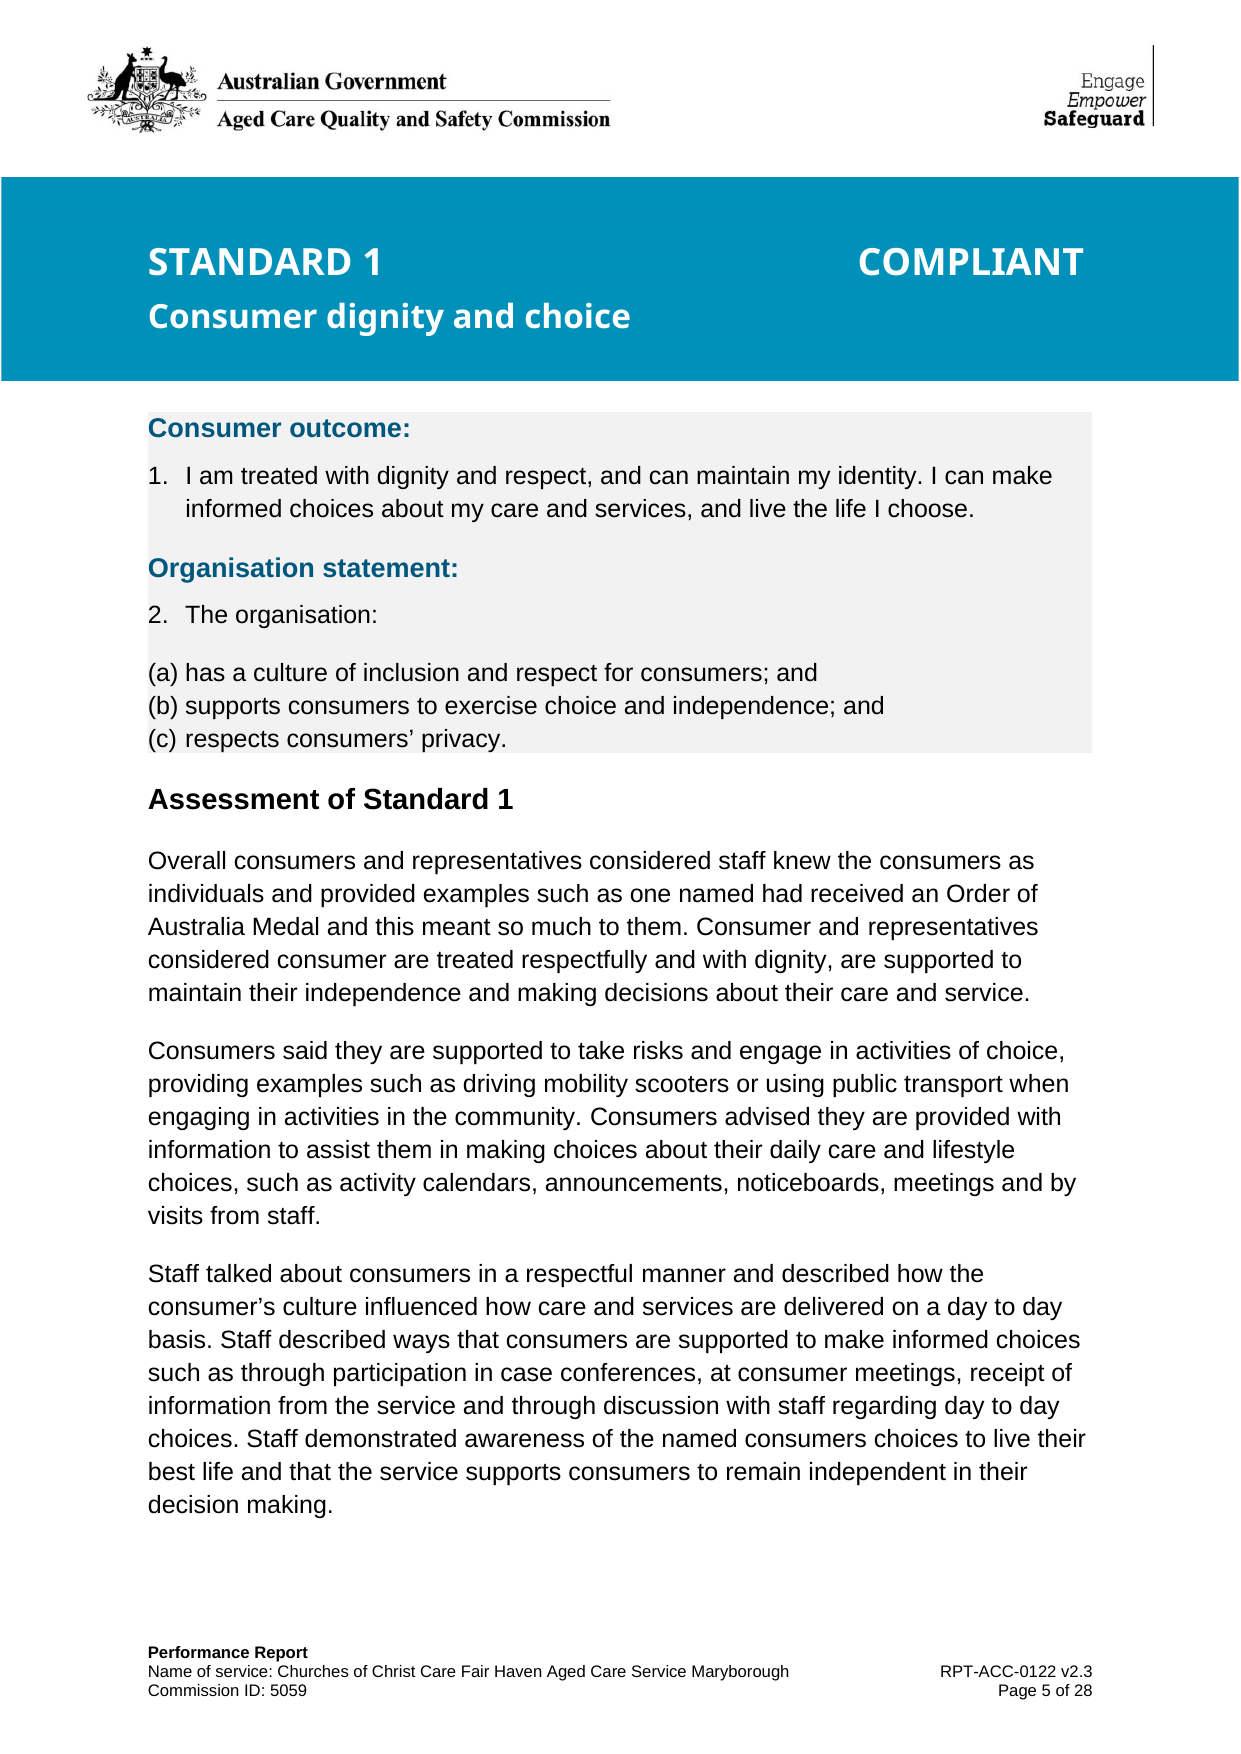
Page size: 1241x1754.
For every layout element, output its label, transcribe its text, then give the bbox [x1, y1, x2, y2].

subtitle Consumer outcome: [148, 412, 1092, 443]
list respects consumers’ privacy. [148, 724, 1092, 753]
picture [1, 0, 1241, 154]
text Consumers said they are supported to take risks and engage in activities of choice, providing examples such as driving mobility scooters or using public transport when engaging in activities in the community. Consumers advised they are provided with information to assist them in making choices about their daily care and lifestyle choices, such as activity calendars, announcements, noticeboards, meetings and by visits from staff. [148, 1036, 1092, 1230]
list I am treated with dignity and respect, and can maintain my identity. I can make informed choices about my care and services, and live the life I choose. [148, 461, 1092, 522]
subtitle Organisation statement: [148, 552, 1092, 583]
list supports consumers to exercise choice and independence; and [148, 691, 1092, 720]
text Assessment of Standard 1 [148, 782, 1092, 816]
subtitle STANDARD 1 COMPLIANT Consumer dignity and choice [148, 236, 1092, 339]
list The organisation: [148, 600, 1092, 629]
text Overall consumers and representatives considered staff knew the consumers as individuals and provided examples such as one named had received an Order of Australia Medal and this meant so much to them. Consumer and representatives considered consumer are treated respectfully and with dignity, are supported to maintain their independence and making decisions about their care and service. [148, 846, 1092, 1007]
text Staff talked about consumers in a respectful manner and described how the consumer’s culture influenced how care and services are delivered on a day to day basis. Staff described ways that consumers are supported to make informed choices such as through participation in case conferences, at consumer meetings, receipt of information from the service and through discussion with staff regarding day to day choices. Staff demonstrated awareness of the named consumers choices to live their best life and that the service supports consumers to remain independent in their decision making. [148, 1259, 1092, 1519]
list has a culture of inclusion and respect for consumers; and [148, 658, 1092, 687]
